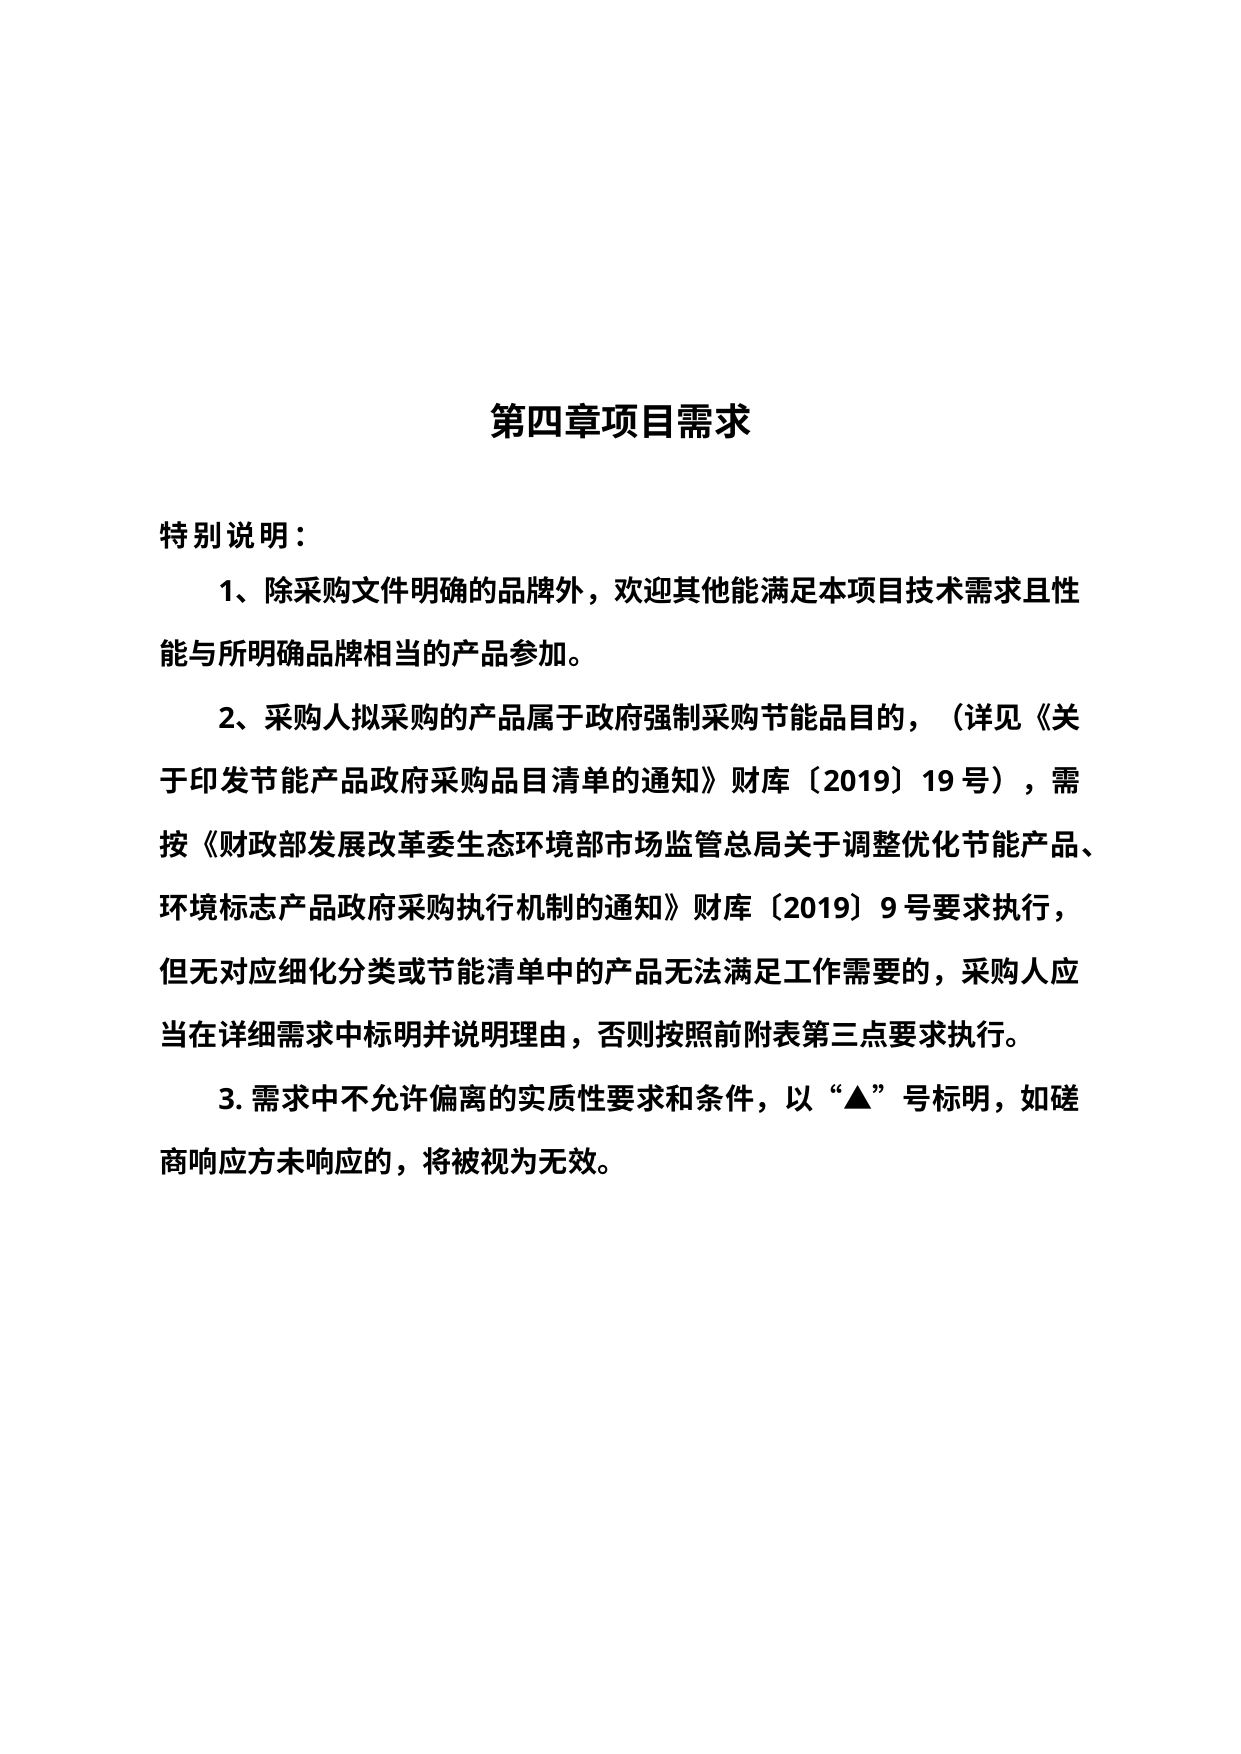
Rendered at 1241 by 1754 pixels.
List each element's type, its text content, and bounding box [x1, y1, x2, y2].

text 第四章项目需求 [159, 391, 1081, 446]
text 3. 需求中不允许偏离的实质性要求和条件，以“▲”号标明，如磋商响应方未响应的，将被视为无效。 [159, 1075, 1081, 1181]
text 特别说明： [159, 512, 1081, 555]
text 1、除采购文件明确的品牌外，欢迎其他能满足本项目技术需求且性能与所明确品牌相当的产品参加。 [159, 567, 1081, 673]
text 2、采购人拟采购的产品属于政府强制采购节能品目的，（详见《关于印发节能产品政府采购品目清单的通知》财库〔2019〕19号），需按《财政部发展改革委生态环境部市场监管总局关于调整优化节能产品、环境标志产品政府采购执行机制的通知》财库〔2019〕9号要求执行，但无对应细化分类或节能清单中的产品无法满足工作需要的，采购人应当在详细需求中标明并说明理由，否则按照前附表第三点要求执行。 [159, 694, 1081, 1054]
